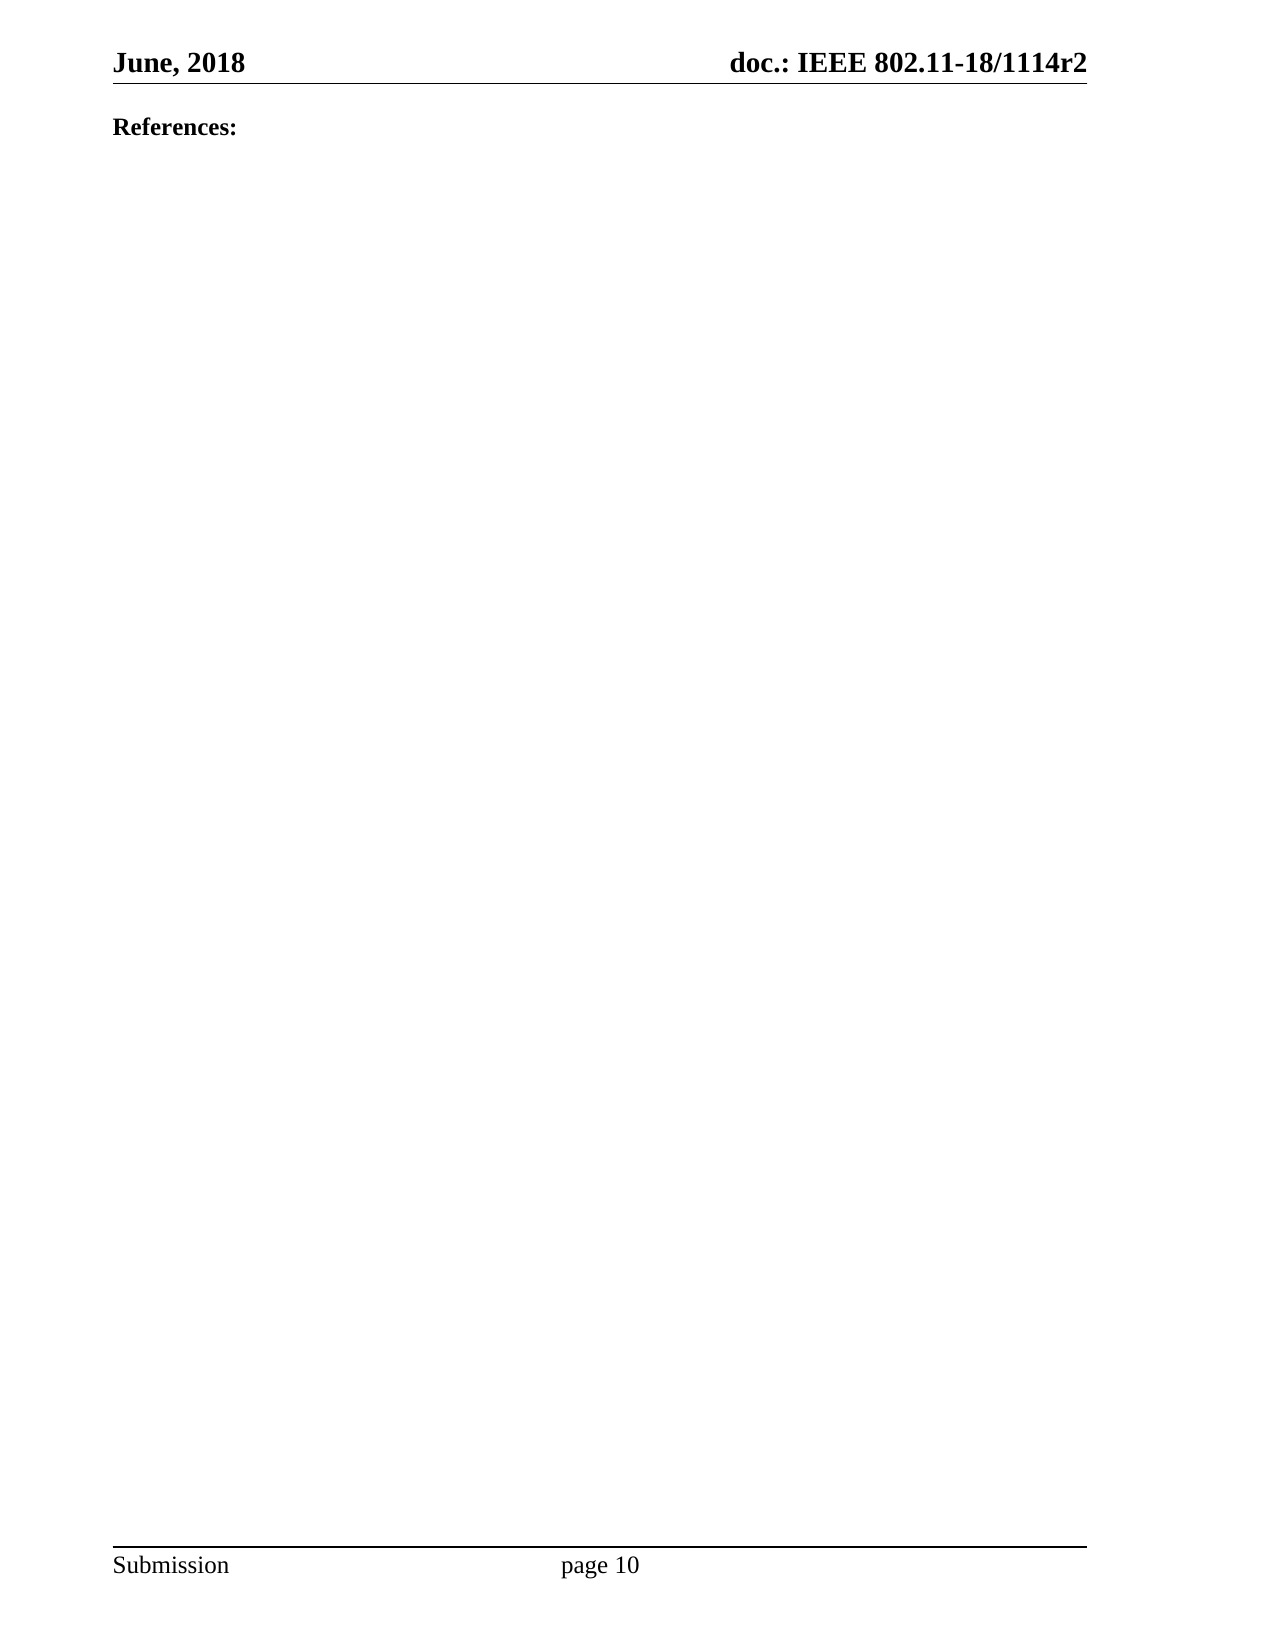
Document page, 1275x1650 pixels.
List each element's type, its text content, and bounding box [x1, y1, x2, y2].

text References: [112, 112, 1087, 141]
